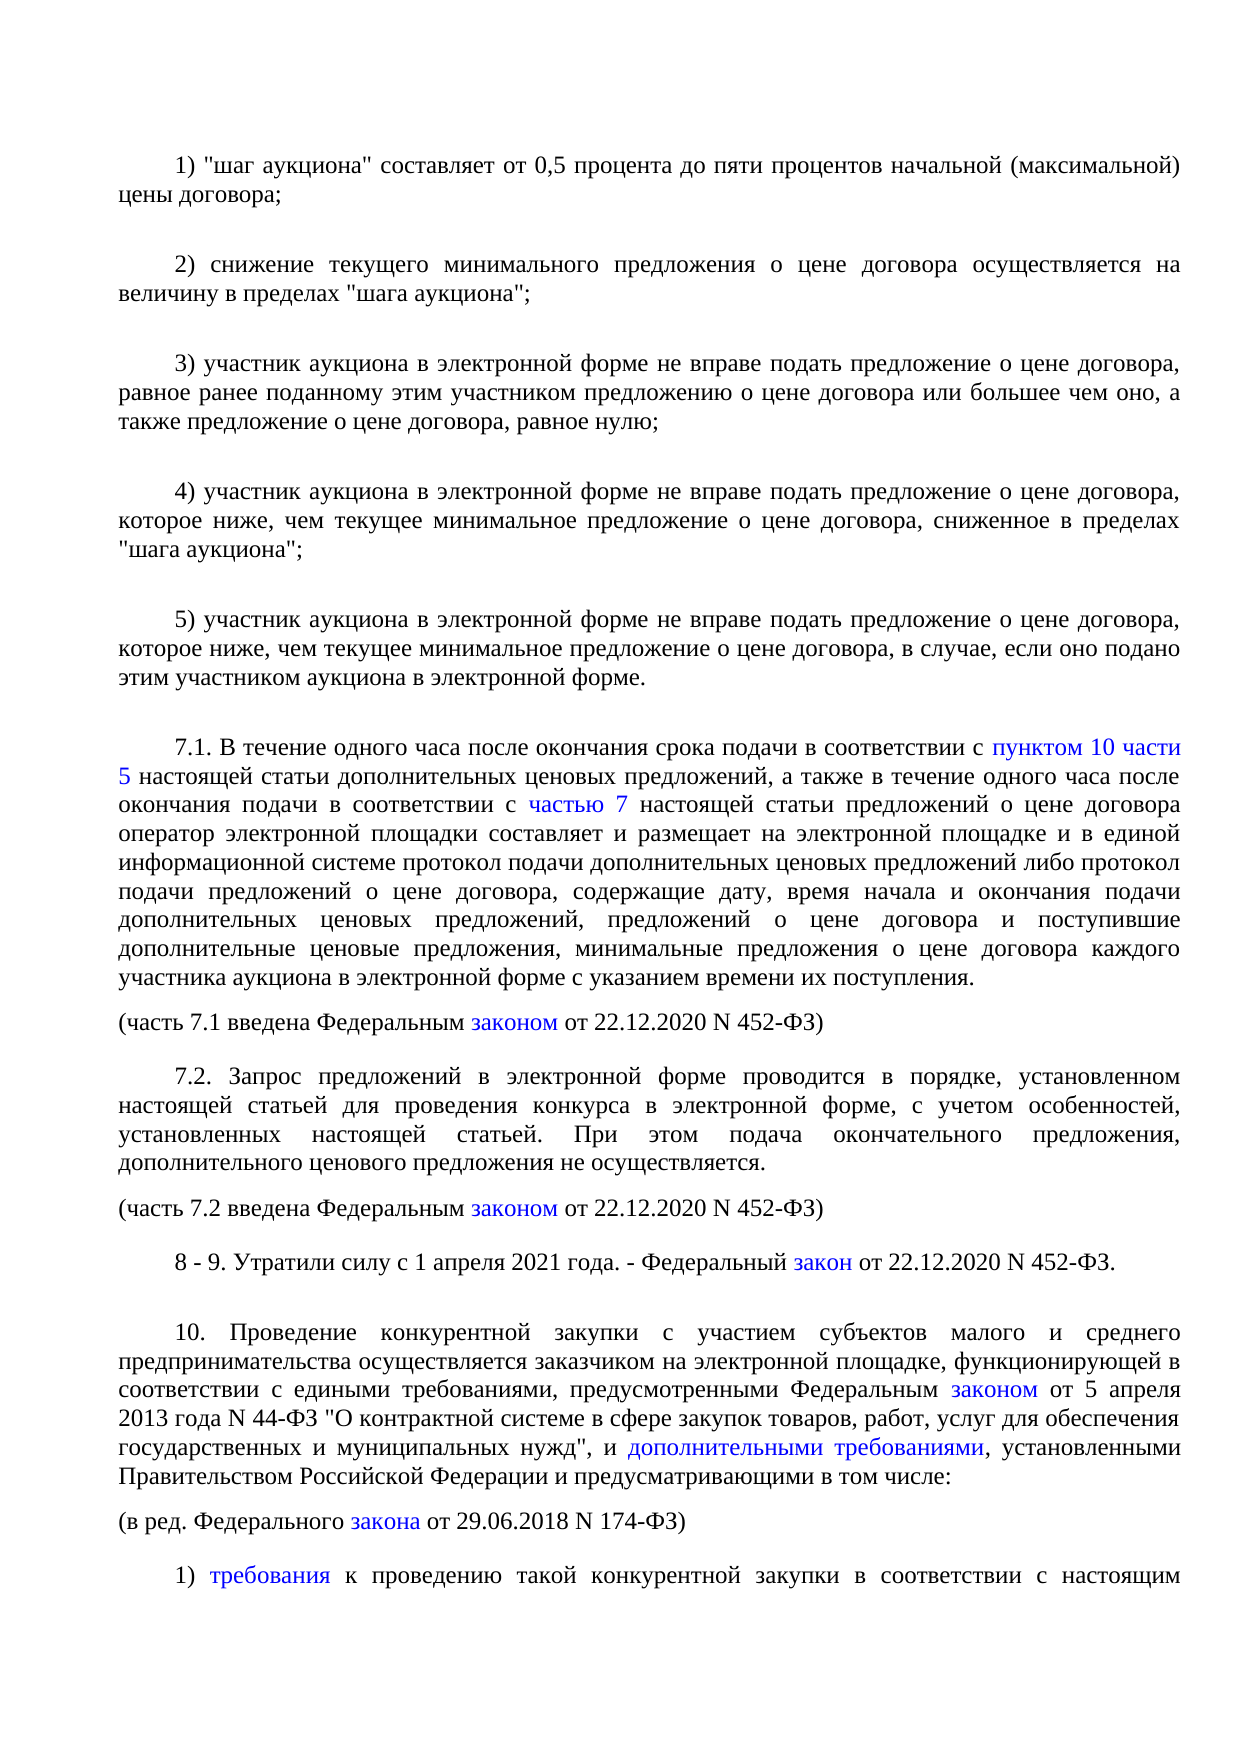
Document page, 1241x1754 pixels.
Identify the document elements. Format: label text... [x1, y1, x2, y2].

text 1) "шаг аукциона" составляет от 0,5 процента до пяти процентов начальной (максимальной) цены договора; [118, 150, 1181, 207]
text 3) участник аукциона в электронной форме не вправе подать предложение о цене договора, равное ранее поданному этим участником предложению о цене договора или большее чем оно, а также предложение о цене договора, равное нулю; [118, 348, 1181, 434]
text (часть 7.1 введена Федеральным законом от 22.12.2020 N 452-ФЗ) [118, 1007, 1181, 1036]
text 10. Проведение конкурентной закупки с участием субъектов малого и среднего предпринимательства осуществляется заказчиком на электронной площадке, функционирующей в соответствии с едиными требованиями, предусмотренными Федеральным законом от 5 апреля 2013 года N 44-ФЗ "О контрактной системе в сфере закупок товаров, работ, услуг для обеспечения государственных и муниципальных нужд", и дополнительными требованиями, установленными Правительством Российской Федерации и предусматривающими в том числе: [118, 1317, 1181, 1489]
text 7.2. Запрос предложений в электронной форме проводится в порядке, установленном настоящей статьей для проведения конкурса в электронной форме, с учетом особенностей, установленных настоящей статьей. При этом подача окончательного предложения, дополнительного ценового предложения не осуществляется. [118, 1061, 1181, 1176]
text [118, 1560, 1181, 1589]
text 7.1. В течение одного часа после окончания срока подачи в соответствии с пунктом 10 части 5 настоящей статьи дополнительных ценовых предложений, а также в течение одного часа после окончания подачи в соответствии с частью 7 настоящей статьи предложений о цене договора оператор электронной площадки составляет и размещает на электронной площадке и в единой информационной системе протокол подачи дополнительных ценовых предложений либо протокол подачи предложений о цене договора, содержащие дату, время начала и окончания подачи дополнительных ценовых предложений, предложений о цене договора и поступившие дополнительные ценовые предложения, минимальные предложения о цене договора каждого участника аукциона в электронной форме с указанием времени их поступления. [118, 732, 1181, 991]
text (часть 7.2 введена Федеральным законом от 22.12.2020 N 452-ФЗ) [118, 1193, 1181, 1222]
text 2) снижение текущего минимального предложения о цене договора осуществляется на величину в пределах "шага аукциона"; [118, 249, 1181, 307]
text 4) участник аукциона в электронной форме не вправе подать предложение о цене договора, которое ниже, чем текущее минимальное предложение о цене договора, сниженное в пределах "шага аукциона"; [118, 476, 1181, 562]
text (в ред. Федерального закона от 29.06.2018 N 174-ФЗ) [118, 1506, 1181, 1535]
text 5) участник аукциона в электронной форме не вправе подать предложение о цене договора, которое ниже, чем текущее минимальное предложение о цене договора, в случае, если оно подано этим участником аукциона в электронной форме. [118, 604, 1181, 690]
text 8 - 9. Утратили силу с 1 апреля 2021 года. - Федеральный закон от 22.12.2020 N 452-ФЗ. [118, 1247, 1181, 1275]
